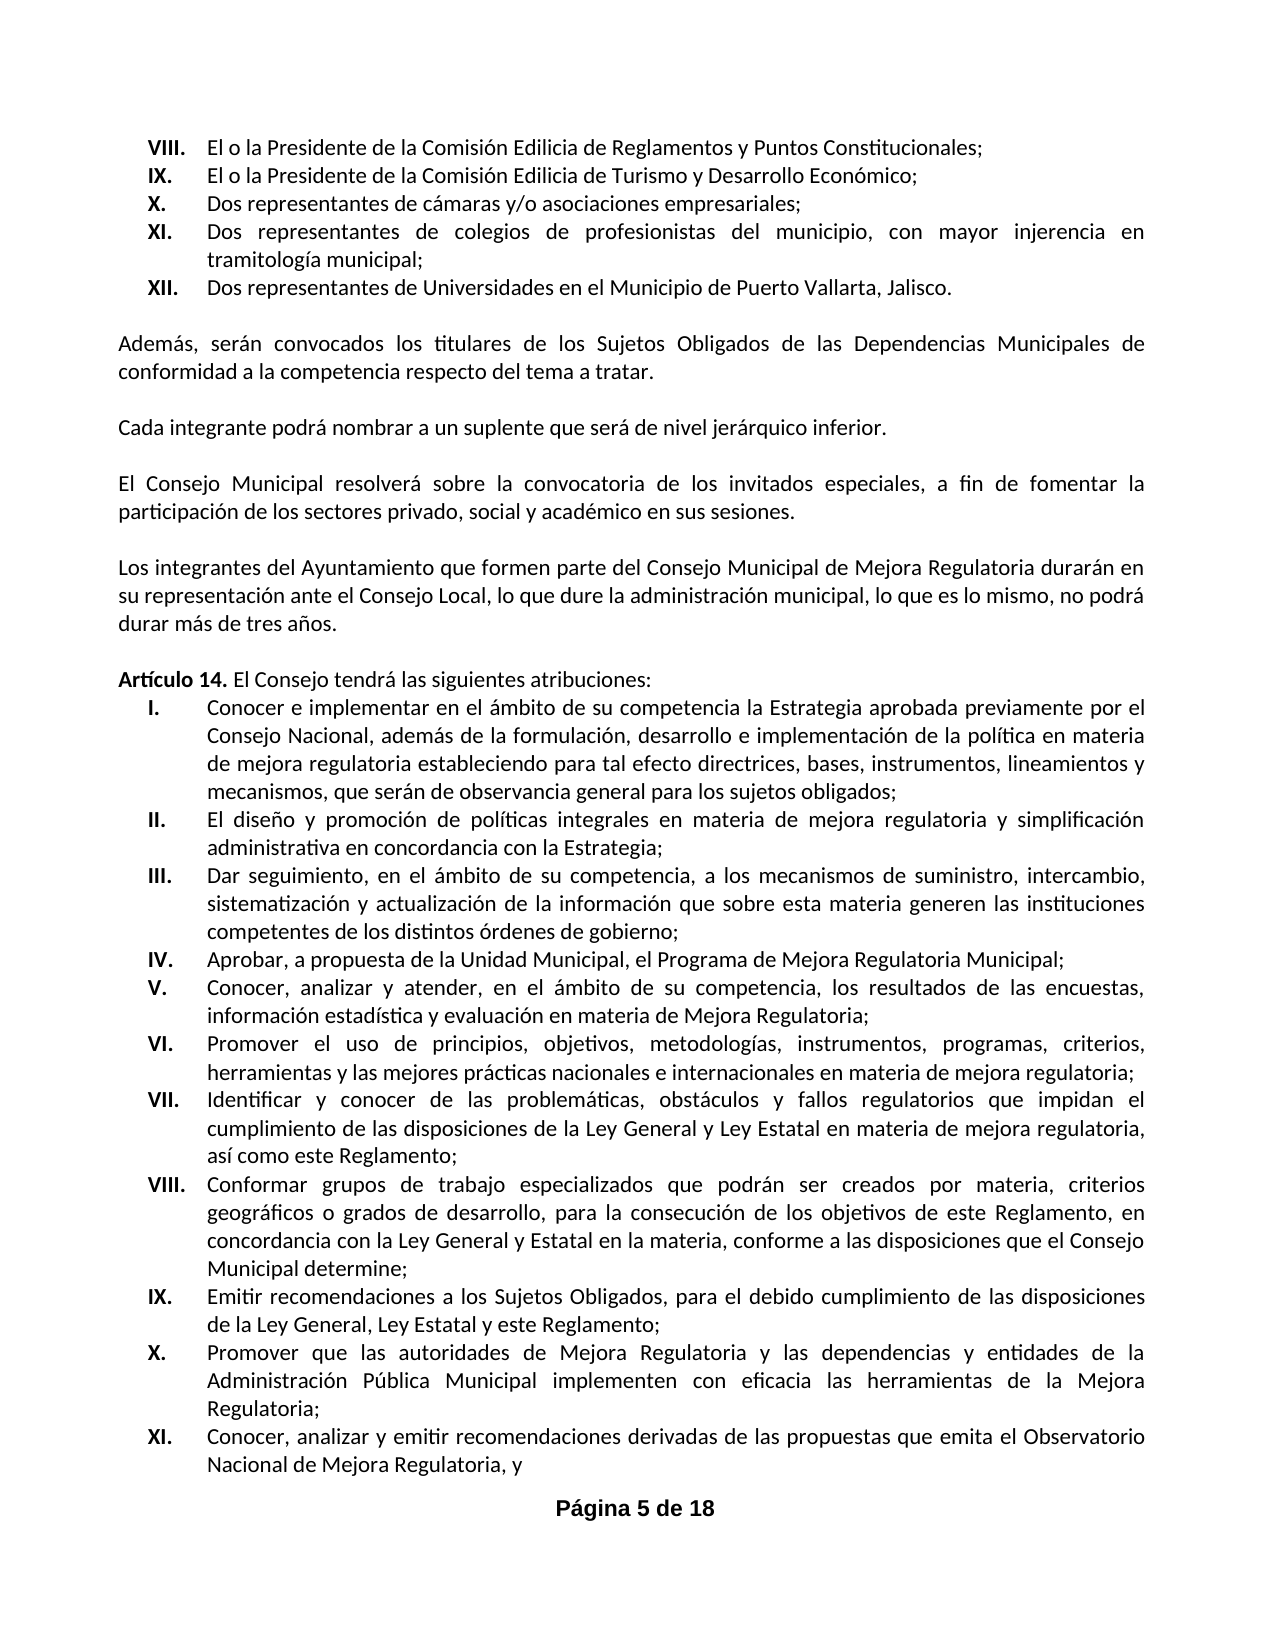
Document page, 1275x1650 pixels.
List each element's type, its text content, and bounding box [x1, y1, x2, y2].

text Los integrantes del Ayuntamiento que formen parte del Consejo Municipal de Mejora Regulatoria durarán en su representación ante el Consejo Local, lo que dure la administración municipal, lo que es lo mismo, no podrá durar más de tres años. [118, 553, 1147, 637]
list Emitir recomendaciones a los Sujetos Obligados, para el debido cumplimiento de las disposiciones de la Ley General, Ley Estatal y este Reglamento; [148, 1282, 1147, 1338]
list El o la Presidente de la Comisión Edilicia de Turismo y Desarrollo Económico; [148, 161, 1147, 189]
list El o la Presidente de la Comisión Edilicia de Reglamentos y Puntos Constitucionales; [148, 133, 1147, 161]
list Identificar y conocer de las problemáticas, obstáculos y fallos regulatorios que impidan el cumplimiento de las disposiciones de la Ley General y Ley Estatal en materia de mejora regulatoria, así como este Reglamento; [148, 1086, 1147, 1170]
list Dos representantes de Universidades en el Municipio de Puerto Vallarta, Jalisco. [148, 273, 1147, 301]
list Promover el uso de principios, objetivos, metodologías, instrumentos, programas, criterios, herramientas y las mejores prácticas nacionales e internacionales en materia de mejora regulatoria; [148, 1029, 1147, 1086]
text El Consejo Municipal resolverá sobre la convocatoria de los invitados especiales, a fin de fomentar la participación de los sectores privado, social y académico en sus sesiones. [118, 469, 1147, 525]
list Dos representantes de cámaras y/o asociaciones empresariales; [148, 189, 1147, 217]
list El diseño y promoción de políticas integrales en materia de mejora regulatoria y simplificación administrativa en concordancia con la Estrategia; [148, 805, 1147, 861]
list Conformar grupos de trabajo especializados que podrán ser creados por materia, criterios geográficos o grados de desarrollo, para la consecución de los objetivos de este Reglamento, en concordancia con la Ley General y Estatal en la materia, conforme a las disposiciones que el Consejo Municipal determine; [148, 1170, 1147, 1282]
list Aprobar, a propuesta de la Unidad Municipal, el Programa de Mejora Regulatoria Municipal; [148, 946, 1147, 973]
text Artículo 14. El Consejo tendrá las siguientes atribuciones: [118, 665, 1147, 693]
text Cada integrante podrá nombrar a un suplente que será de nivel jerárquico inferior. [118, 413, 1147, 441]
list Dar seguimiento, en el ámbito de su competencia, a los mecanismos de suministro, intercambio, sistematización y actualización de la información que sobre esta materia generen las instituciones competentes de los distintos órdenes de gobierno; [148, 861, 1147, 946]
list Conocer e implementar en el ámbito de su competencia la Estrategia aprobada previamente por el Consejo Nacional, además de la formulación, desarrollo e implementación de la política en materia de mejora regulatoria estableciendo para tal efecto directrices, bases, instrumentos, lineamientos y mecanismos, que serán de observancia general para los sujetos obligados; [148, 693, 1147, 805]
list Conocer, analizar y atender, en el ámbito de su competencia, los resultados de las encuestas, información estadística y evaluación en materia de Mejora Regulatoria; [148, 973, 1147, 1029]
list Dos representantes de colegios de profesionistas del municipio, con mayor injerencia en tramitología municipal; [148, 217, 1147, 273]
text Además, serán convocados los titulares de los Sujetos Obligados de las Dependencias Municipales de conformidad a la competencia respecto del tema a tratar. [118, 329, 1147, 385]
list Promover que las autoridades de Mejora Regulatoria y las dependencias y entidades de la Administración Pública Municipal implementen con eficacia las herramientas de la Mejora Regulatoria; [148, 1338, 1147, 1422]
list Conocer, analizar y emitir recomendaciones derivadas de las propuestas que emita el Observatorio Nacional de Mejora Regulatoria, y [148, 1422, 1147, 1478]
